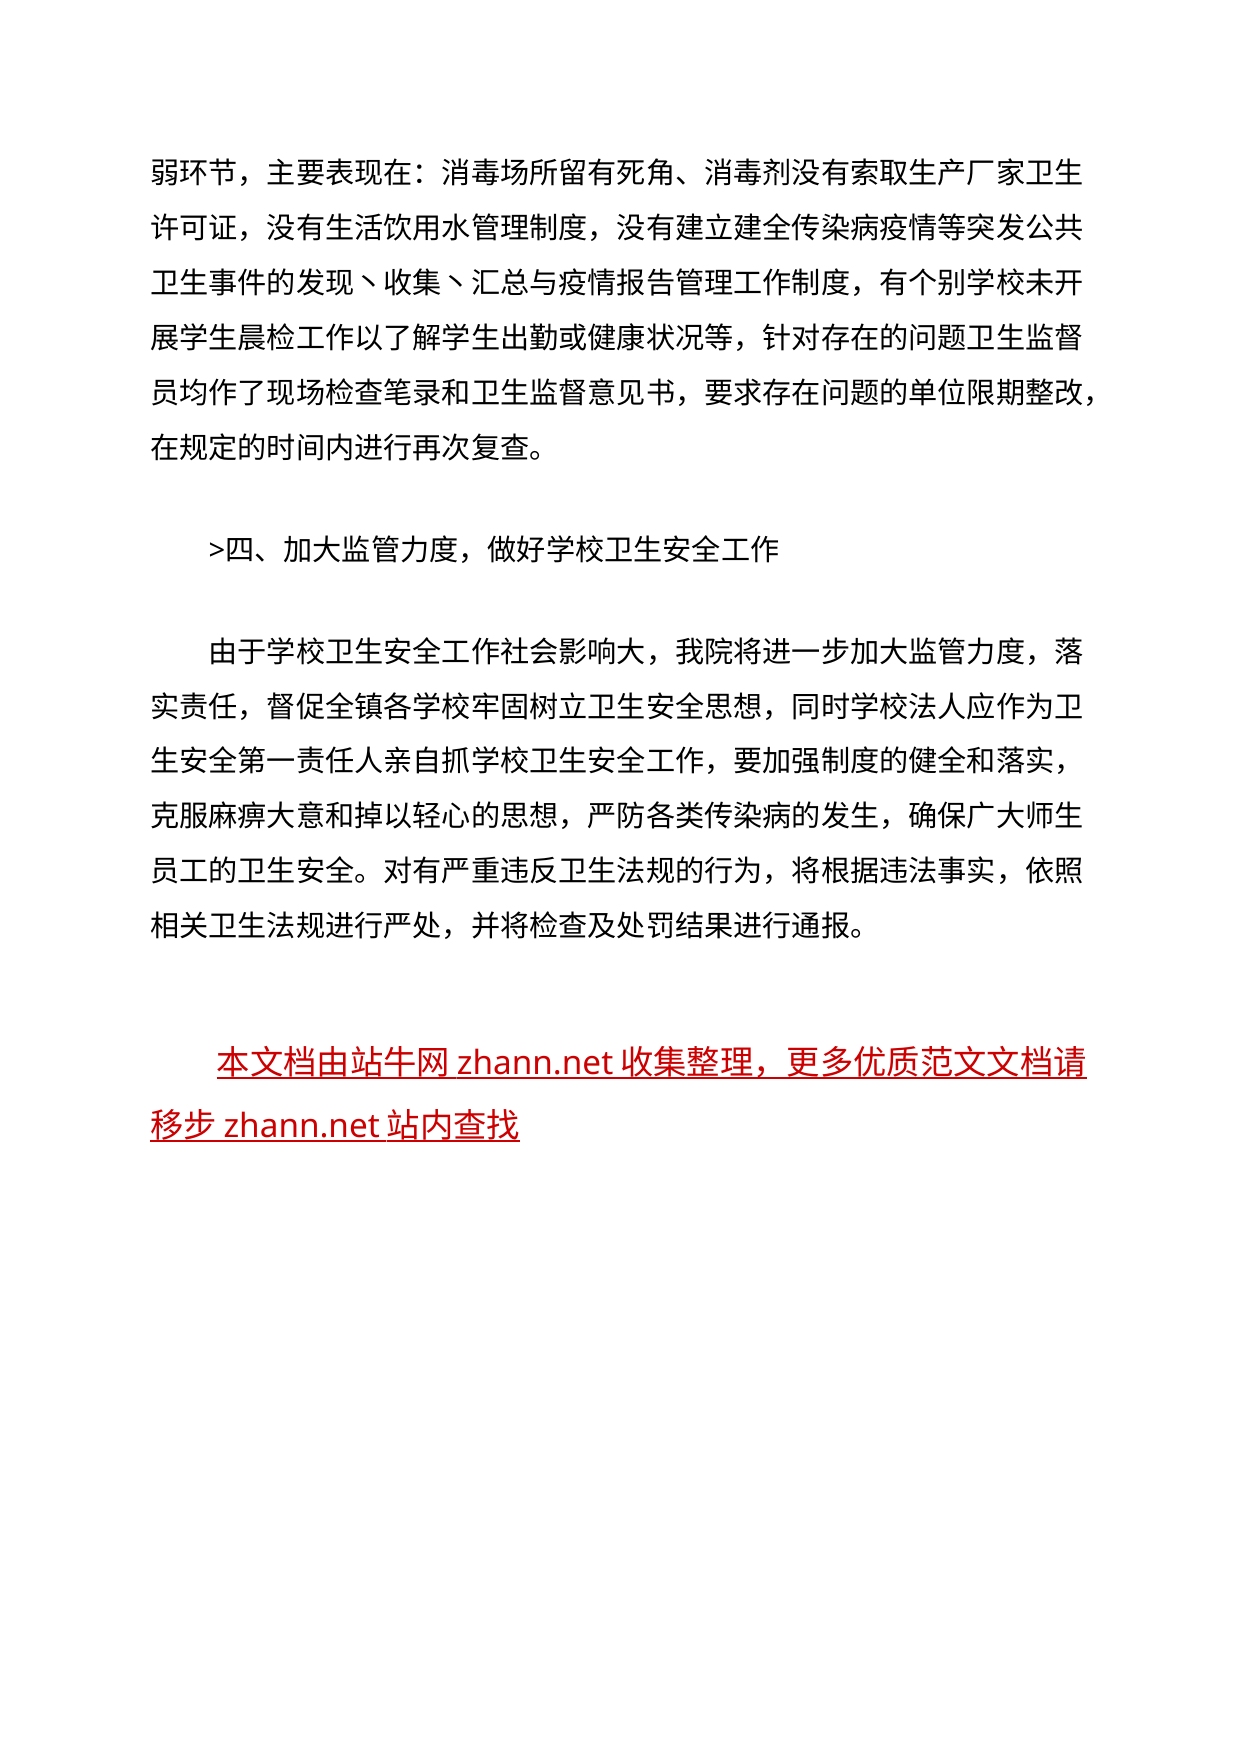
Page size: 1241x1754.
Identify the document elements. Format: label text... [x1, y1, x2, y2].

text 由于学校卫生安全工作社会影响大，我院将进一步加大监管力度，落实责任，督促全镇各学校牢固树立卫生安全思想，同时学校法人应作为卫生安全第一责任人亲自抓学校卫生安全工作，要加强制度的健全和落实，克服麻痹大意和掉以轻心的思想，严防各类传染病的发生，确保广大师生员工的卫生安全。对有严重违反卫生法规的行为，将根据违法事实，依照相关卫生法规进行严处，并将检查及处罚结果进行通报。 [150, 628, 1090, 945]
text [150, 150, 1090, 467]
text >四、加大监管力度，做好学校卫生安全工作 [150, 526, 1090, 569]
text 本文档由站牛网zhann.net收集整理，更多优质范文文档请移步zhann.net站内查找 [150, 1036, 1090, 1147]
